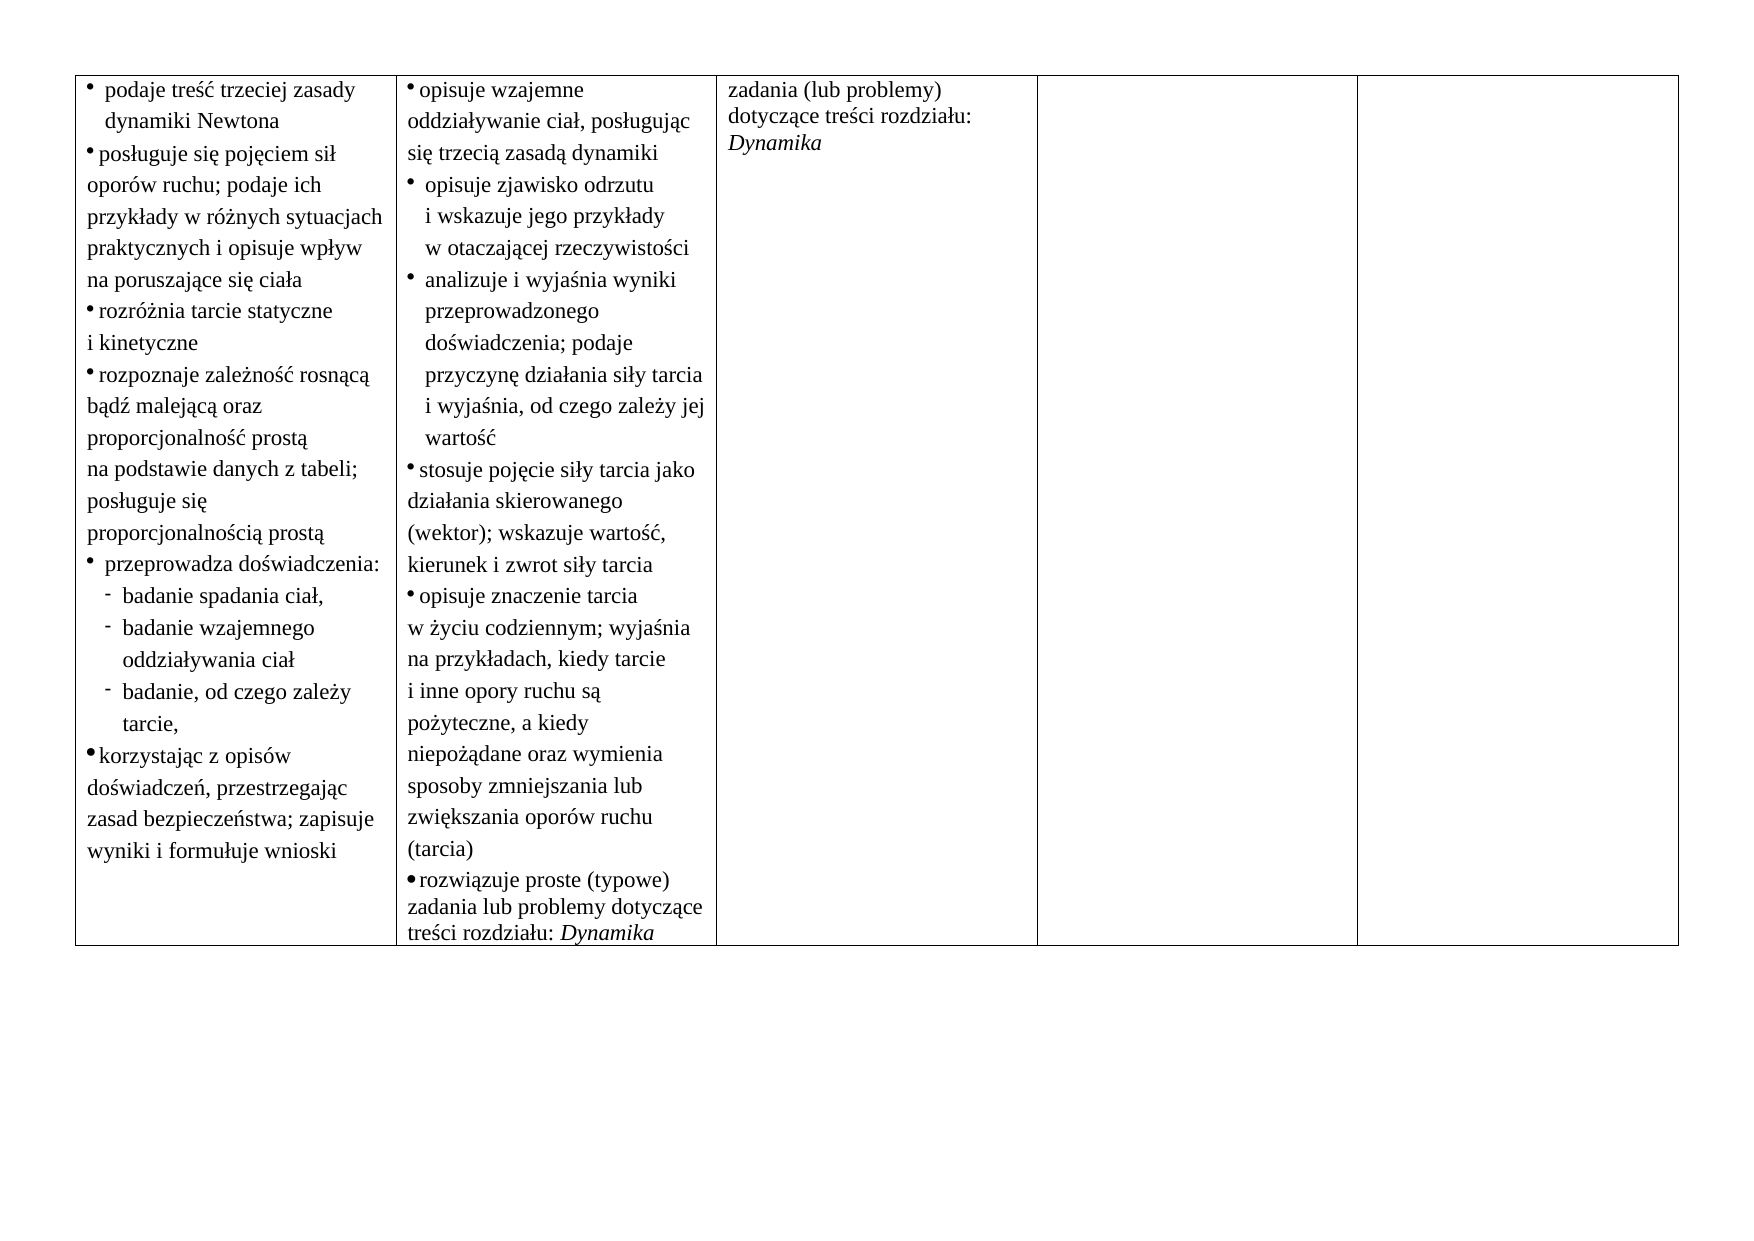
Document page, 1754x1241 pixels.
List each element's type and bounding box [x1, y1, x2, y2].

table_cell [76, 76, 396, 945]
table_cell [717, 76, 1037, 945]
table_cell [1038, 76, 1357, 945]
table_cell [397, 76, 716, 945]
table_cell [1358, 76, 1678, 945]
